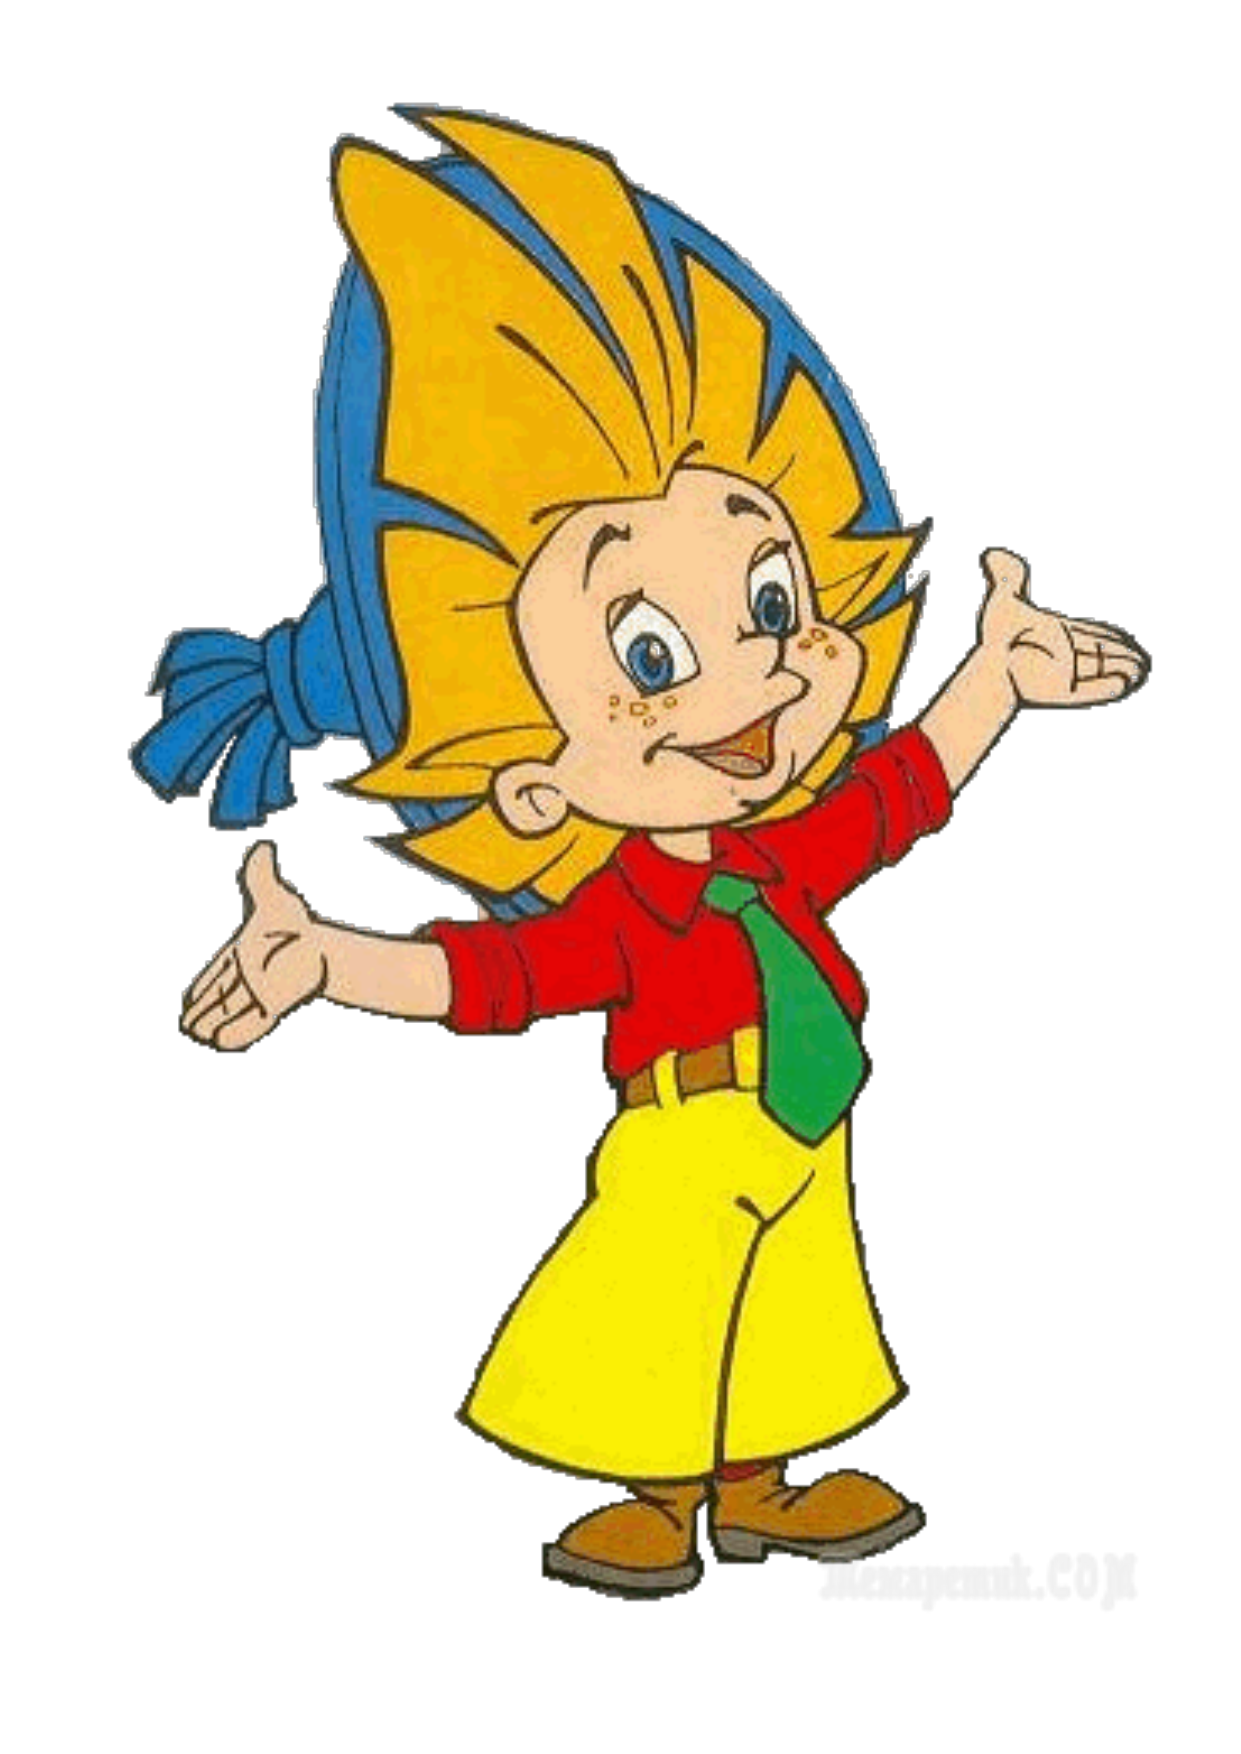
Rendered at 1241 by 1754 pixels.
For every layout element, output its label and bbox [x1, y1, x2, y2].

picture [103, 88, 1186, 1625]
